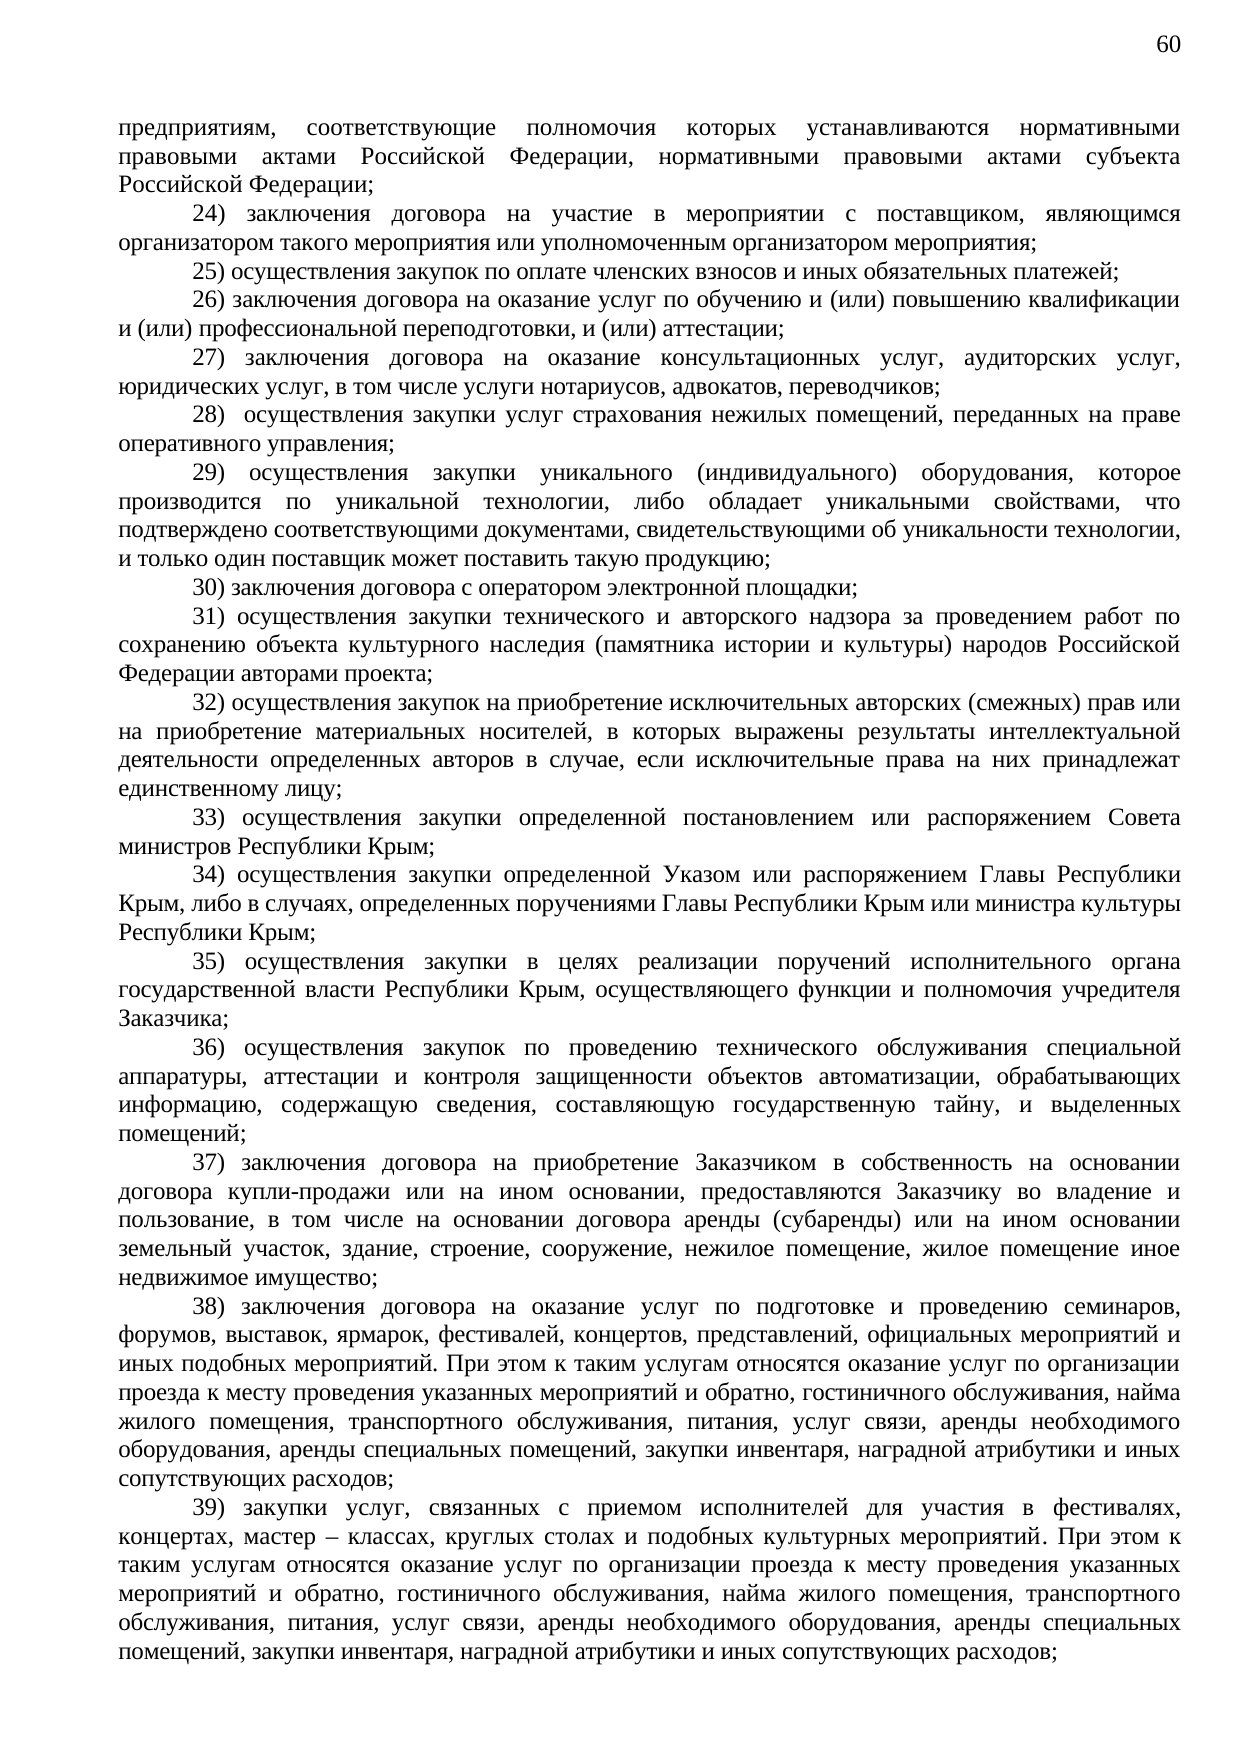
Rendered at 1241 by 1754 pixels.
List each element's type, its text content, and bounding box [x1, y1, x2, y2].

text 27) заключения договора на оказание консультационных услуг, аудиторских услуг, юридических услуг, в том числе услуги нотариусов, адвокатов, переводчиков; [118, 342, 1181, 399]
text 25) осуществления закупок по оплате членских взносов и иных обязательных платежей; [118, 256, 1181, 284]
text 29) осуществления закупки уникального (индивидуального) оборудования, которое производится по уникальной технологии, либо обладает уникальными свойствами, что подтверждено соответствующими документами, свидетельствующими об уникальности технологии, и только один поставщик может поставить такую продукцию; [118, 457, 1181, 572]
text 32) осуществления закупок на приобретение исключительных авторских (смежных) прав или на приобретение материальных носителей, в которых выражены результаты интеллектуальной деятельности определенных авторов в случае, если исключительные права на них принадлежат единственному лицу; [118, 687, 1181, 802]
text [118, 112, 1181, 198]
text 36) осуществления закупок по проведению технического обслуживания специальной аппаратуры, аттестации и контроля защищенности объектов автоматизации, обрабатывающих информацию, содержащую сведения, составляющую государственную тайну, и выделенных помещений; [118, 1032, 1181, 1147]
text 26) заключения договора на оказание услуг по обучению и (или) повышению квалификации и (или) профессиональной переподготовки, и (или) аттестации; [118, 284, 1181, 342]
text 34) осуществления закупки определенной Указом или распоряжением Главы Республики Крым, либо в случаях, определенных поручениями Главы Республики Крым или министра культуры Республики Крым; [118, 859, 1181, 946]
text 28) осуществления закупки услуг страхования нежилых помещений, переданных на праве оперативного управления; [118, 399, 1181, 457]
text 35) осуществления закупки в целях реализации поручений исполнительного органа государственной власти Республики Крым, осуществляющего функции и полномочия учредителя Заказчика; [118, 946, 1181, 1032]
text 38) заключения договора на оказание услуг по подготовке и проведению семинаров, форумов, выставок, ярмарок, фестивалей, концертов, представлений, официальных мероприятий и иных подобных мероприятий. При этом к таким услугам относятся оказание услуг по организации проезда к месту проведения указанных мероприятий и обратно, гостиничного обслуживания, найма жилого помещения, транспортного обслуживания, питания, услуг связи, аренды необходимого оборудования, аренды специальных помещений, закупки инвентаря, наградной атрибутики и иных сопутствующих расходов; [118, 1291, 1181, 1492]
text 30) заключения договора с оператором электронной площадки; [118, 572, 1181, 601]
text 37) заключения договора на приобретение Заказчиком в собственность на основании договора купли-продажи или на ином основании, предоставляются Заказчику во владение и пользование, в том числе на основании договора аренды (субаренды) или на ином основании земельный участок, здание, строение, сооружение, нежилое помещение, жилое помещение иное недвижимое имущество; [118, 1147, 1181, 1291]
text 31) осуществления закупки технического и авторского надзора за проведением работ по сохранению объекта культурного наследия (памятника истории и культуры) народов Российской Федерации авторами проекта; [118, 601, 1181, 687]
text 24) заключения договора на участие в мероприятии с поставщиком, являющимся организатором такого мероприятия или уполномоченным организатором мероприятия; [118, 198, 1181, 256]
text 33) осуществления закупки определенной постановлением или распоряжением Совета министров Республики Крым; [118, 802, 1181, 859]
text 39) закупки услуг, связанных с приемом исполнителей для участия в фестивалях, концертах, мастер – классах, круглых столах и подобных культурных мероприятий. При этом к таким услугам относятся оказание услуг по организации проезда к месту проведения указанных мероприятий и обратно, гостиничного обслуживания, найма жилого помещения, транспортного обслуживания, питания, услуг связи, аренды необходимого оборудования, аренды специальных помещений, закупки инвентаря, наградной атрибутики и иных сопутствующих расходов; [118, 1521, 1181, 1664]
